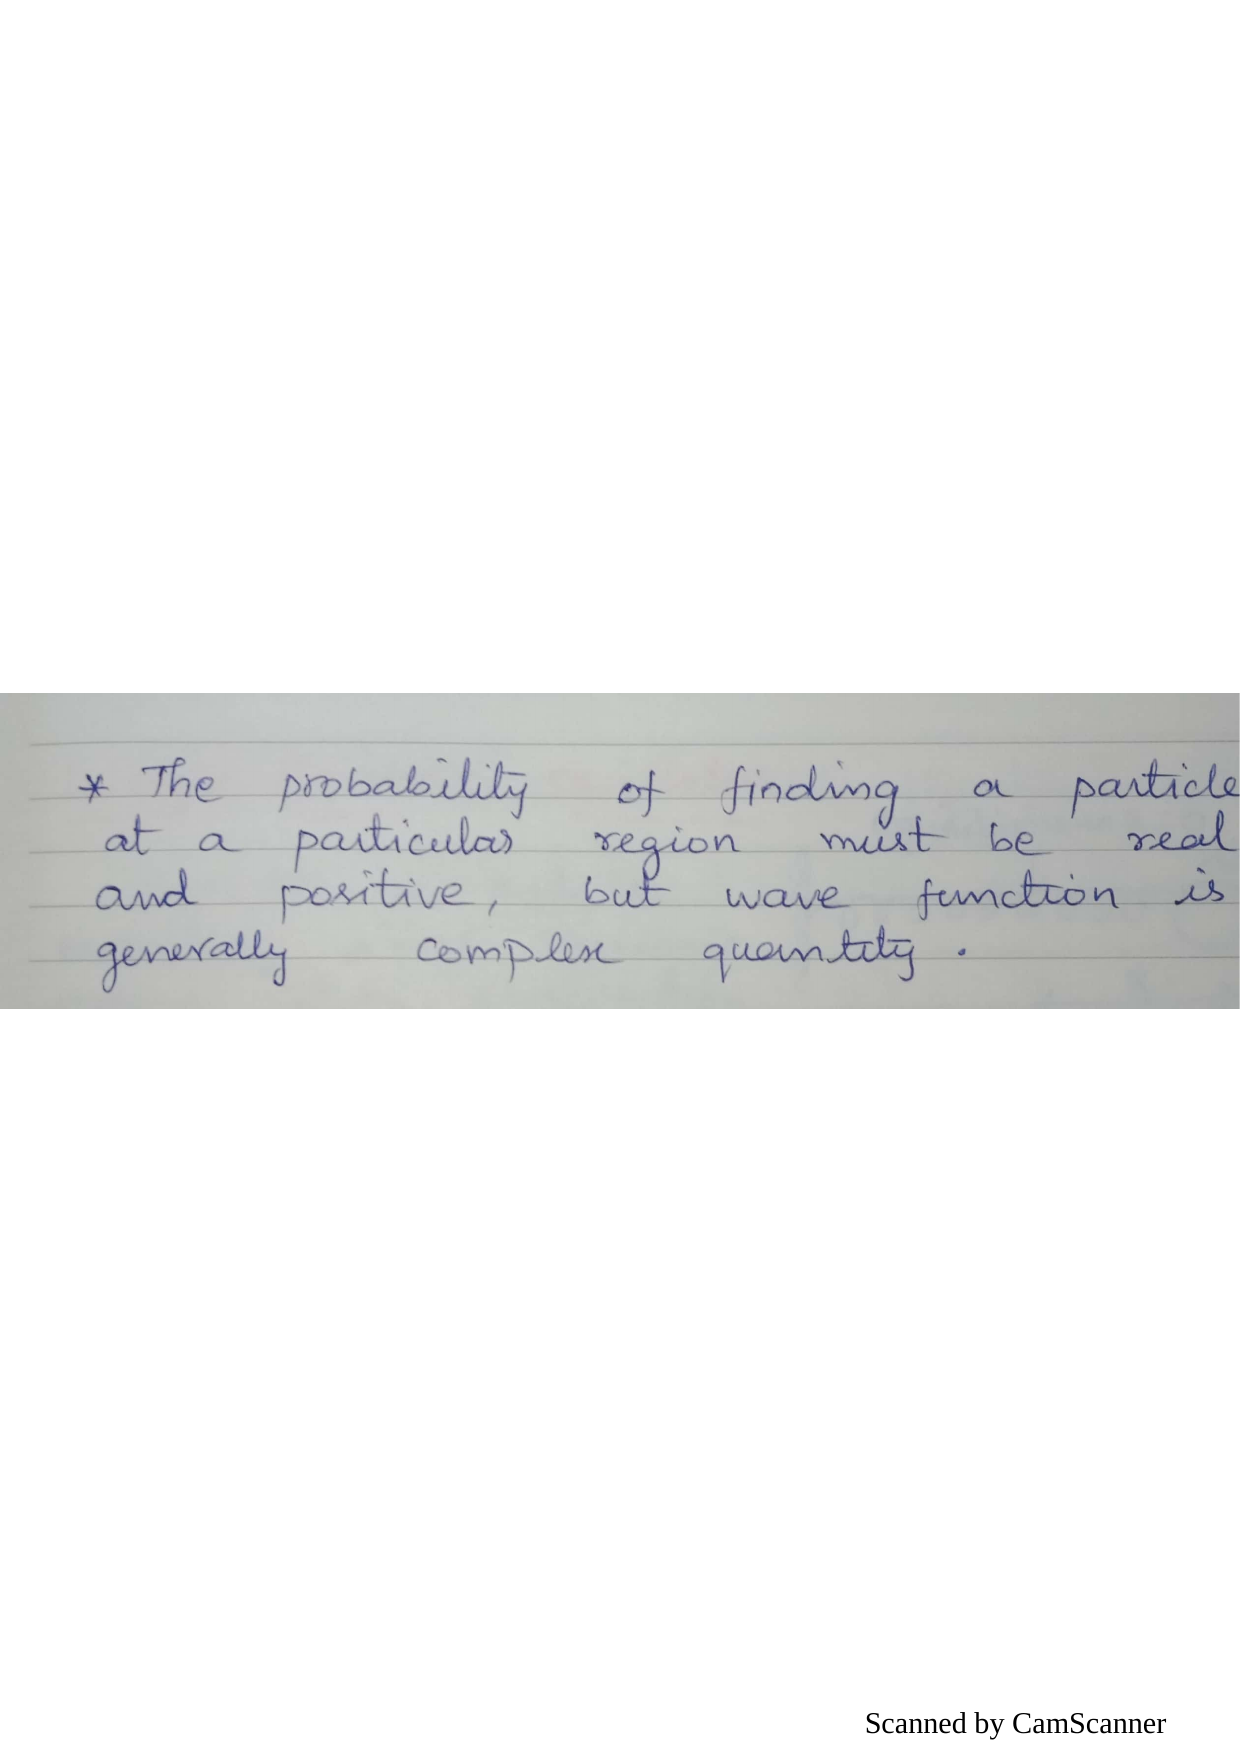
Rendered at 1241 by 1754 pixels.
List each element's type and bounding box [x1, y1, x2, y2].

picture [0, 693, 1240, 1009]
